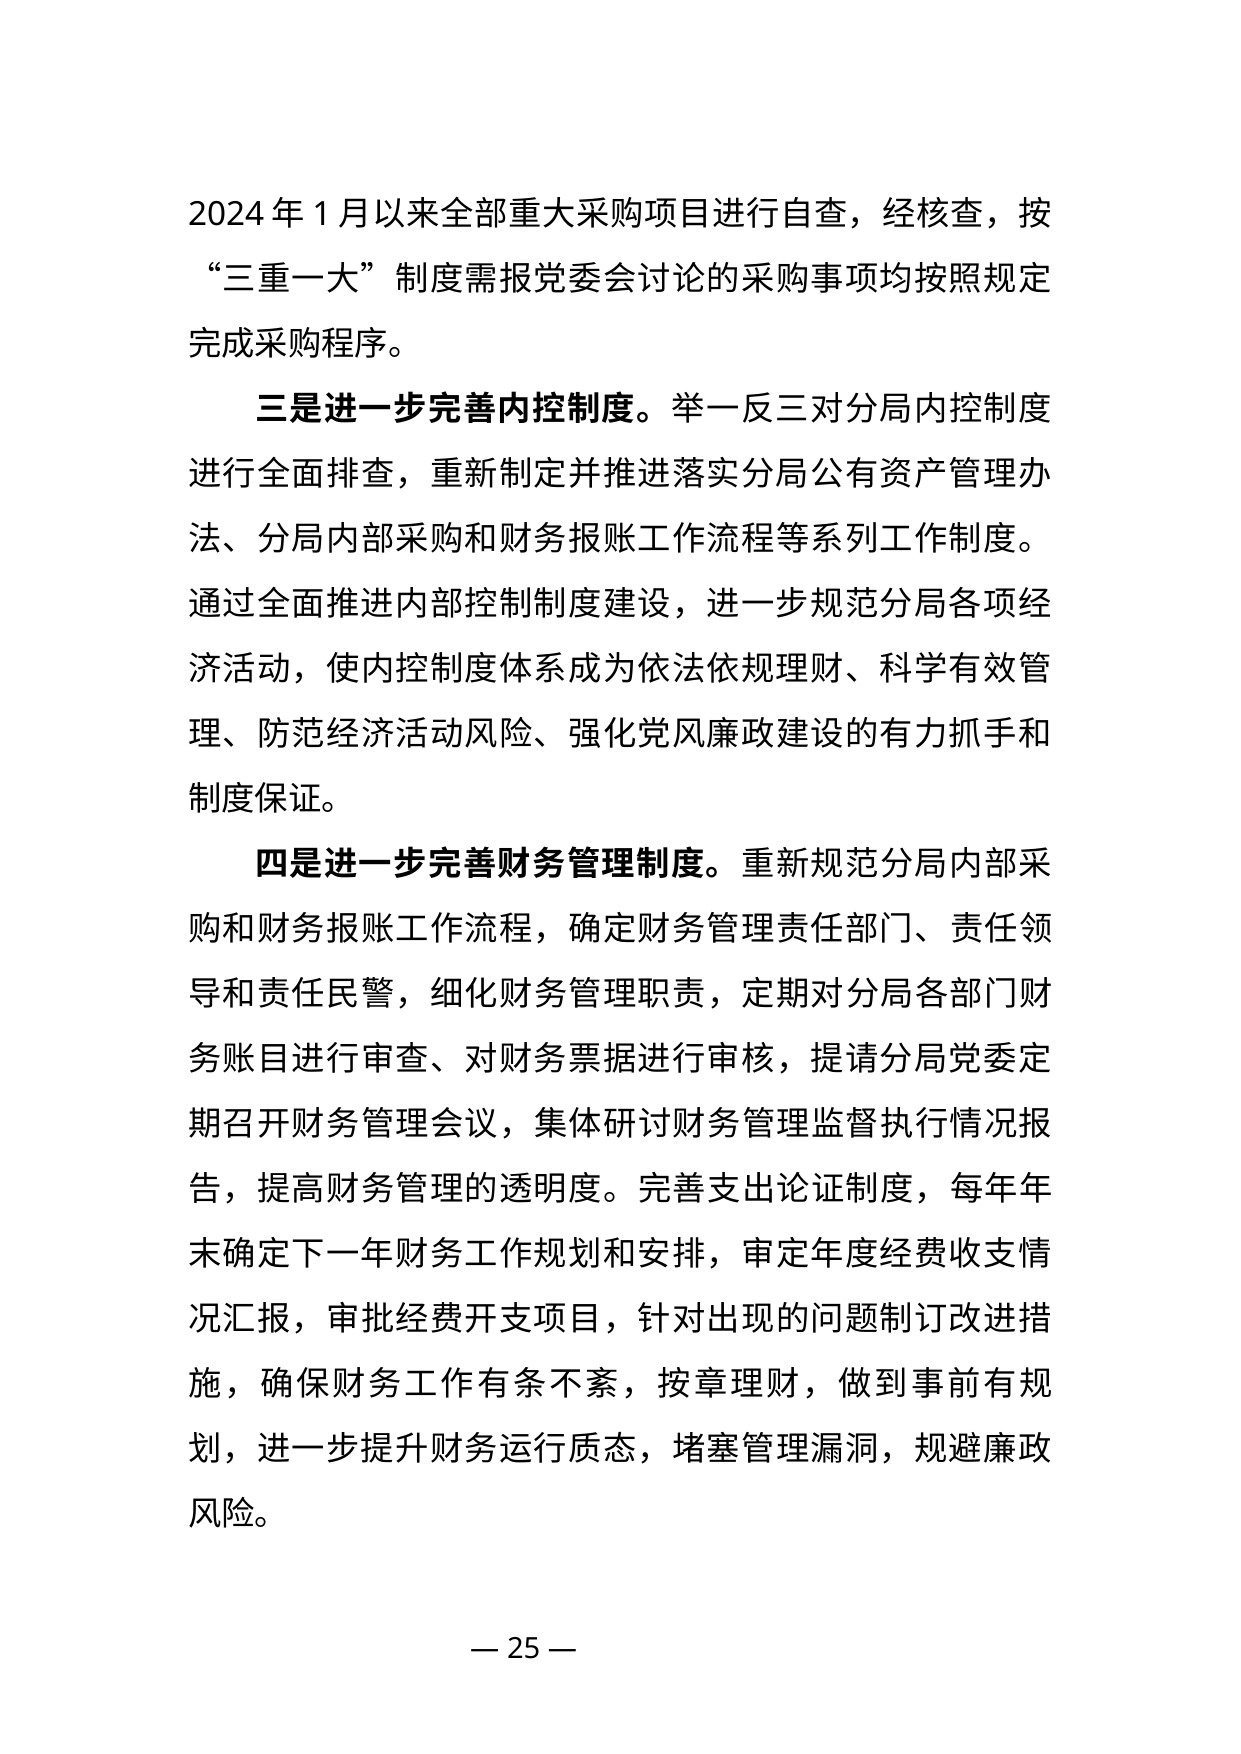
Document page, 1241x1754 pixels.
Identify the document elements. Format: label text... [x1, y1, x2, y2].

text 四是进一步完善财务管理制度。重新规范分局内部采购和财务报账工作流程，确定财务管理责任部门、责任领导和责任民警，细化财务管理职责，定期对分局各部门财务账目进行审查、对财务票据进行审核，提请分局党委定期召开财务管理会议，集体研讨财务管理监督执行情况报告，提高财务管理的透明度。完善支出论证制度，每年年末确定下一年财务工作规划和安排，审定年度经费收支情况汇报，审批经费开支项目，针对出现的问题制订改进措施，确保财务工作有条不紊，按章理财，做到事前有规划，进一步提升财务运行质态，堵塞管理漏洞，规避廉政风险。 [188, 828, 1052, 1543]
text 三是进一步完善内控制度。举一反三对分局内控制度进行全面排查，重新制定并推进落实分局公有资产管理办法、分局内部采购和财务报账工作流程等系列工作制度。通过全面推进内部控制制度建设，进一步规范分局各项经济活动，使内控制度体系成为依法依规理财、科学有效管理、防范经济活动风险、强化党风廉政建设的有力抓手和制度保证。 [188, 373, 1052, 828]
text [188, 178, 1052, 373]
